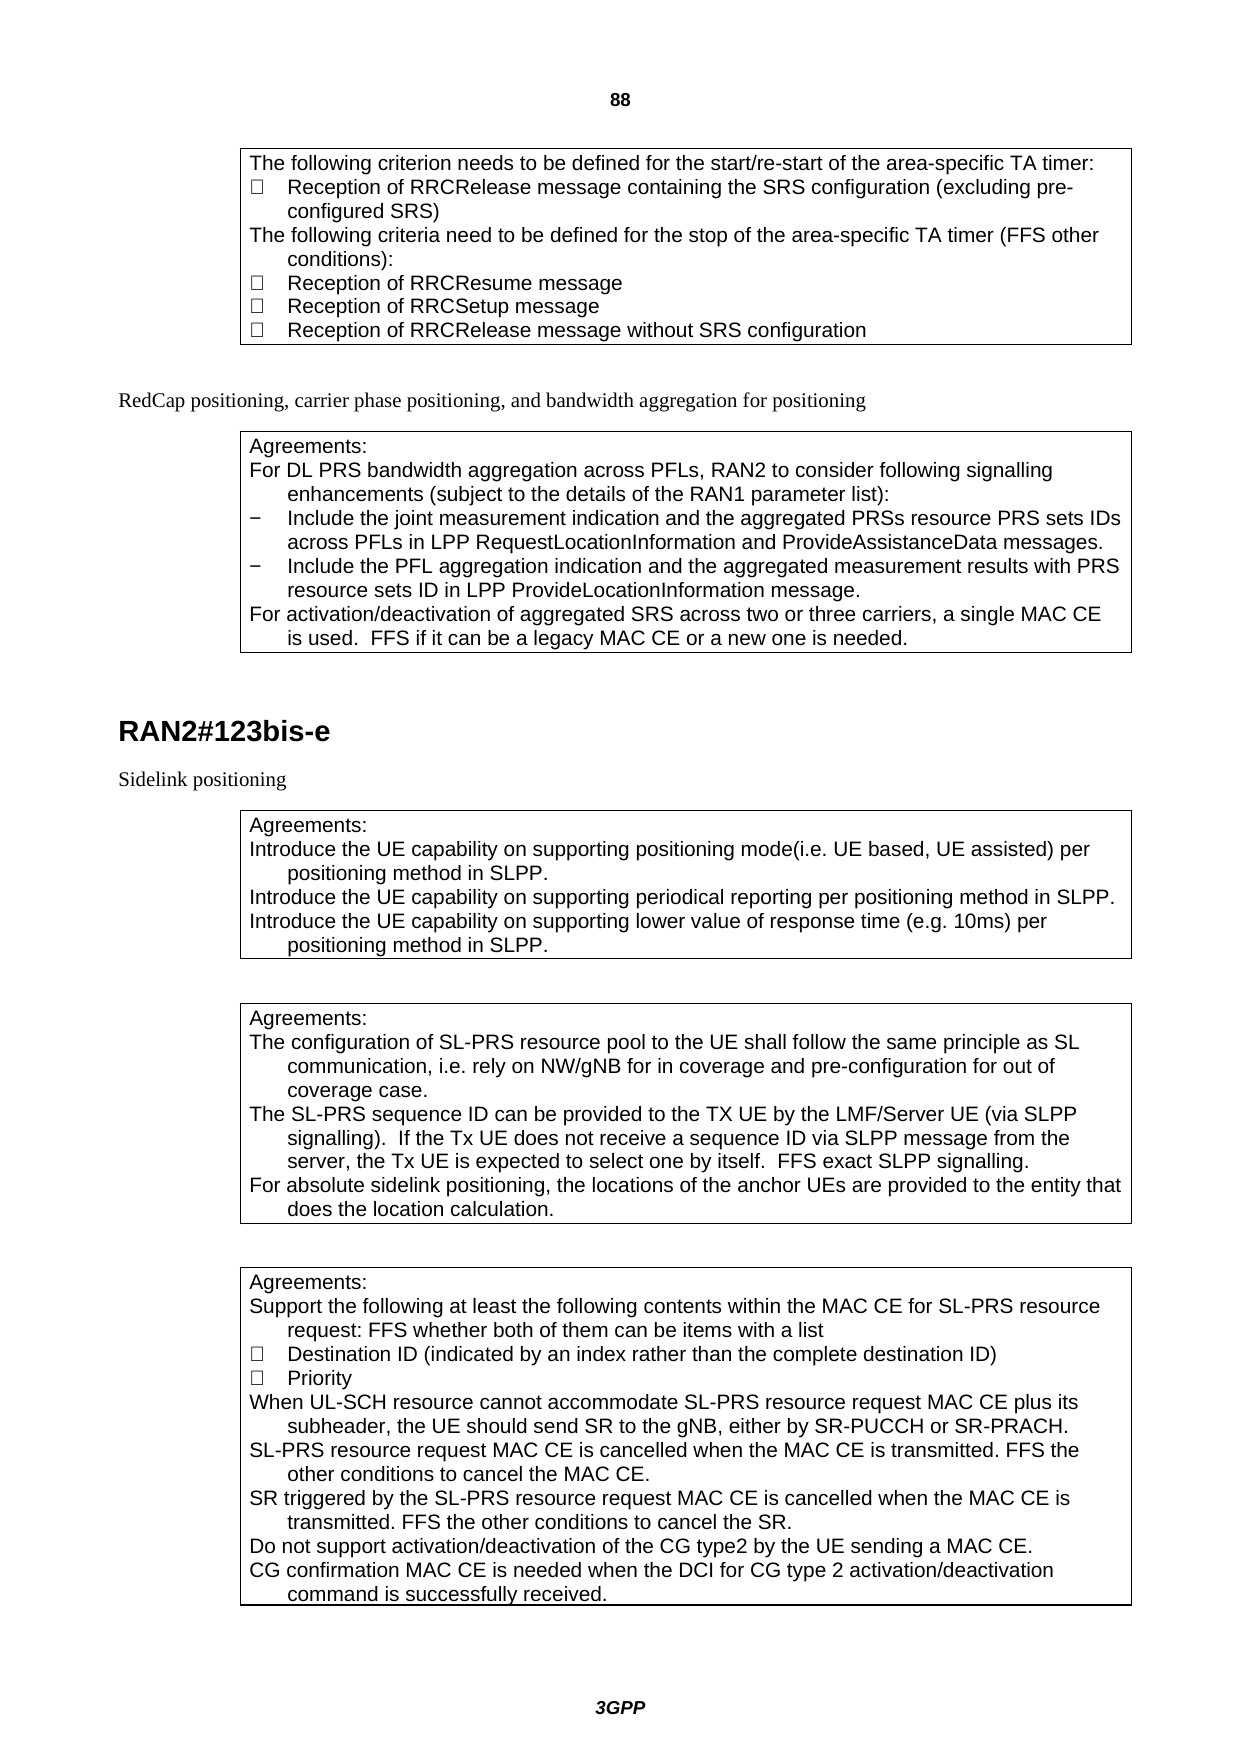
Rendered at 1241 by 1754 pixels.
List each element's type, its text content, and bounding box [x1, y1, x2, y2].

text The following criteria need to be defined for the stop of the area-specific TA timer (FFS other conditions): [241, 219, 1131, 267]
text Introduce the UE capability on supporting positioning mode(i.e. UE based, UE assisted) per positioning method in SLPP. [241, 833, 1131, 881]
text  Destination ID (indicated by an index rather than the complete destination ID) [241, 1339, 1131, 1363]
text SR triggered by the SL-PRS resource request MAC CE is cancelled when the MAC CE is transmitted. FFS the other conditions to cancel the SR. [241, 1483, 1131, 1531]
text Agreements: [241, 1004, 1131, 1026]
text When UL-SCH resource cannot accommodate SL-PRS resource request MAC CE plus its subheader, the UE should send SR to the gNB, either by SR-PUCCH or SR-PRACH. [241, 1387, 1131, 1435]
text Sidelink positioning [118, 767, 1122, 791]
text  Reception of RRCResume message [241, 267, 1131, 291]
text Introduce the UE capability on supporting lower value of response time (e.g. 10ms) per positioning method in SLPP. [241, 905, 1131, 958]
text Support the following at least the following contents within the MAC CE for SL-PRS resource request: FFS whether both of them can be items with a list [241, 1291, 1131, 1339]
text − Include the PFL aggregation indication and the aggregated measurement results with PRS resource sets ID in LPP ProvideLocationInformation message. [241, 551, 1131, 599]
text Agreements: [241, 432, 1131, 455]
text  Reception of RRCRelease message containing the SRS configuration (excluding pre-configured SRS) [241, 171, 1131, 219]
text For activation/deactivation of aggregated SRS across two or three carriers, a single MAC CE is used. FFS if it can be a legacy MAC CE or a new one is needed. [241, 599, 1131, 652]
text For DL PRS bandwidth aggregation across PFLs, RAN2 to consider following signalling enhancements (subject to the details of the RAN1 parameter list): [241, 455, 1131, 503]
text RedCap positioning, carrier phase positioning, and bandwidth aggregation for positioning [118, 388, 1122, 412]
text − Include the joint measurement indication and the aggregated PRSs resource PRS sets IDs across PFLs in LPP RequestLocationInformation and ProvideAssistanceData messages. [241, 503, 1131, 551]
text Introduce the UE capability on supporting periodical reporting per positioning method in SLPP. [241, 881, 1131, 905]
text The SL-PRS sequence ID can be provided to the TX UE by the LMF/Server UE (via SLPP signalling). If the Tx UE does not receive a sequence ID via SLPP message from the server, the Tx UE is expected to select one by itself. FFS exact SLPP signalling. [241, 1098, 1131, 1170]
text The following criterion needs to be defined for the start/re-start of the area-specific TA timer: [241, 149, 1131, 171]
subtitle RAN2#123bis-e [118, 714, 1122, 748]
text Do not support activation/deactivation of the CG type2 by the UE sending a MAC CE. [241, 1531, 1131, 1554]
text CG confirmation MAC CE is needed when the DCI for CG type 2 activation/deactivation command is successfully received. [241, 1554, 1131, 1604]
text  Reception of RRCSetup message [241, 291, 1131, 315]
text Agreements: [241, 1268, 1131, 1291]
text For absolute sidelink positioning, the locations of the anchor UEs are provided to the entity that does the location calculation. [241, 1170, 1131, 1223]
text Agreements: [241, 811, 1131, 833]
text The configuration of SL-PRS resource pool to the UE shall follow the same principle as SL communication, i.e. rely on NW/gNB for in coverage and pre-configuration for out of coverage case. [241, 1026, 1131, 1098]
text SL-PRS resource request MAC CE is cancelled when the MAC CE is transmitted. FFS the other conditions to cancel the MAC CE. [241, 1435, 1131, 1483]
text  Reception of RRCRelease message without SRS configuration [241, 315, 1131, 344]
text  Priority [241, 1363, 1131, 1387]
